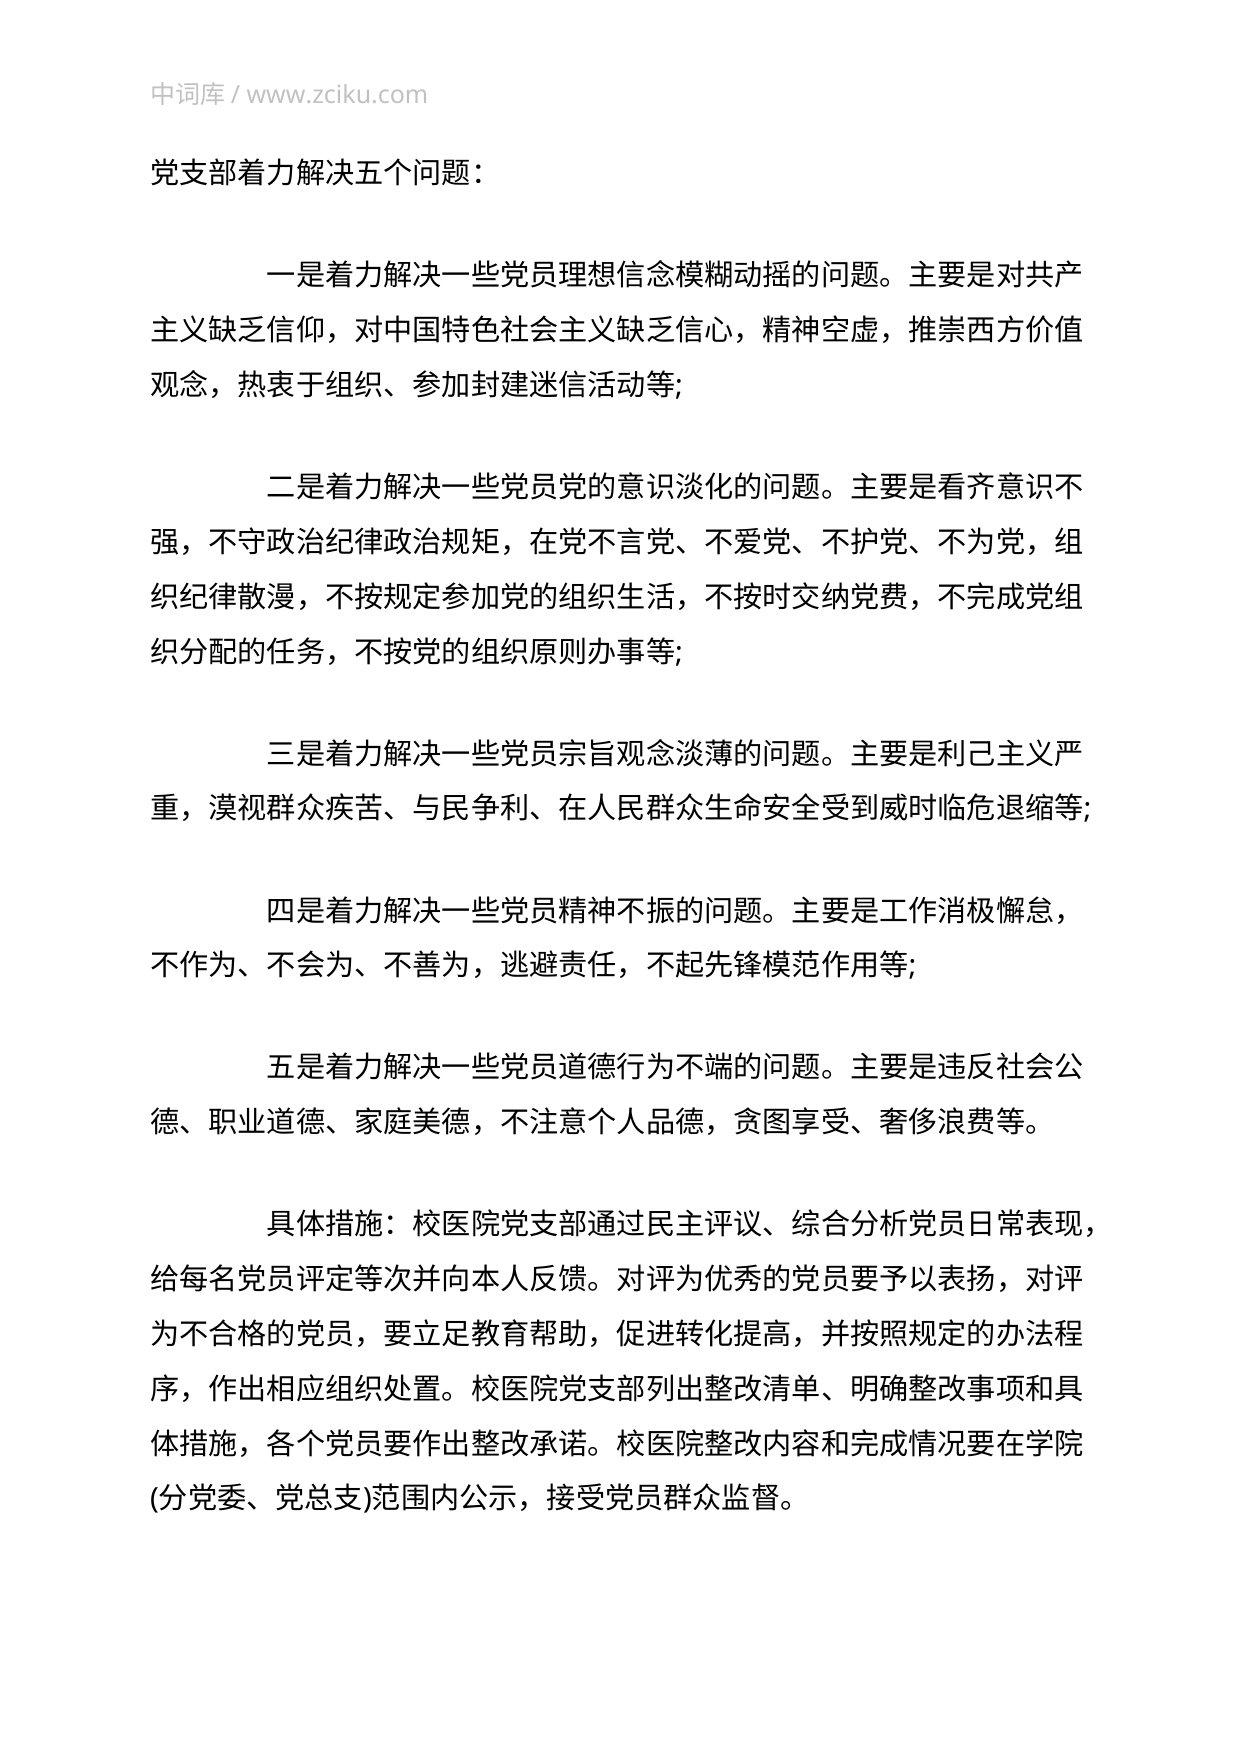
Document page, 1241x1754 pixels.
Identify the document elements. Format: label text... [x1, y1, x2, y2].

text 一是着力解决一些党员理想信念模糊动摇的问题。主要是对共产主义缺乏信仰，对中国特色社会主义缺乏信心，精神空虚，推崇西方价值观念，热衷于组织、参加封建迷信活动等; [150, 252, 1090, 404]
text 四是着力解决一些党员精神不振的问题。主要是工作消极懈怠，不作为、不会为、不善为，逃避责任，不起先锋模范作用等; [150, 887, 1090, 984]
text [150, 150, 1090, 192]
text 具体措施：校医院党支部通过民主评议、综合分析党员日常表现，给每名党员评定等次并向本人反馈。对评为优秀的党员要予以表扬，对评为不合格的党员，要立足教育帮助，促进转化提高，并按照规定的办法程序，作出相应组织处置。校医院党支部列出整改清单、明确整改事项和具体措施，各个党员要作出整改承诺。校医院整改内容和完成情况要在学院(分党委、党总支)范围内公示，接受党员群众监督。 [150, 1201, 1090, 1517]
text 二是着力解决一些党员党的意识淡化的问题。主要是看齐意识不强，不守政治纪律政治规矩，在党不言党、不爱党、不护党、不为党，组织纪律散漫，不按规定参加党的组织生活，不按时交纳党费，不完成党组织分配的任务，不按党的组织原则办事等; [150, 463, 1090, 671]
text 五是着力解决一些党员道德行为不端的问题。主要是违反社会公德、职业道德、家庭美德，不注意个人品德，贪图享受、奢侈浪费等。 [150, 1044, 1090, 1141]
text 三是着力解决一些党员宗旨观念淡薄的问题。主要是利己主义严重，漠视群众疾苦、与民争利、在人民群众生命安全受到威时临危退缩等; [150, 730, 1090, 827]
